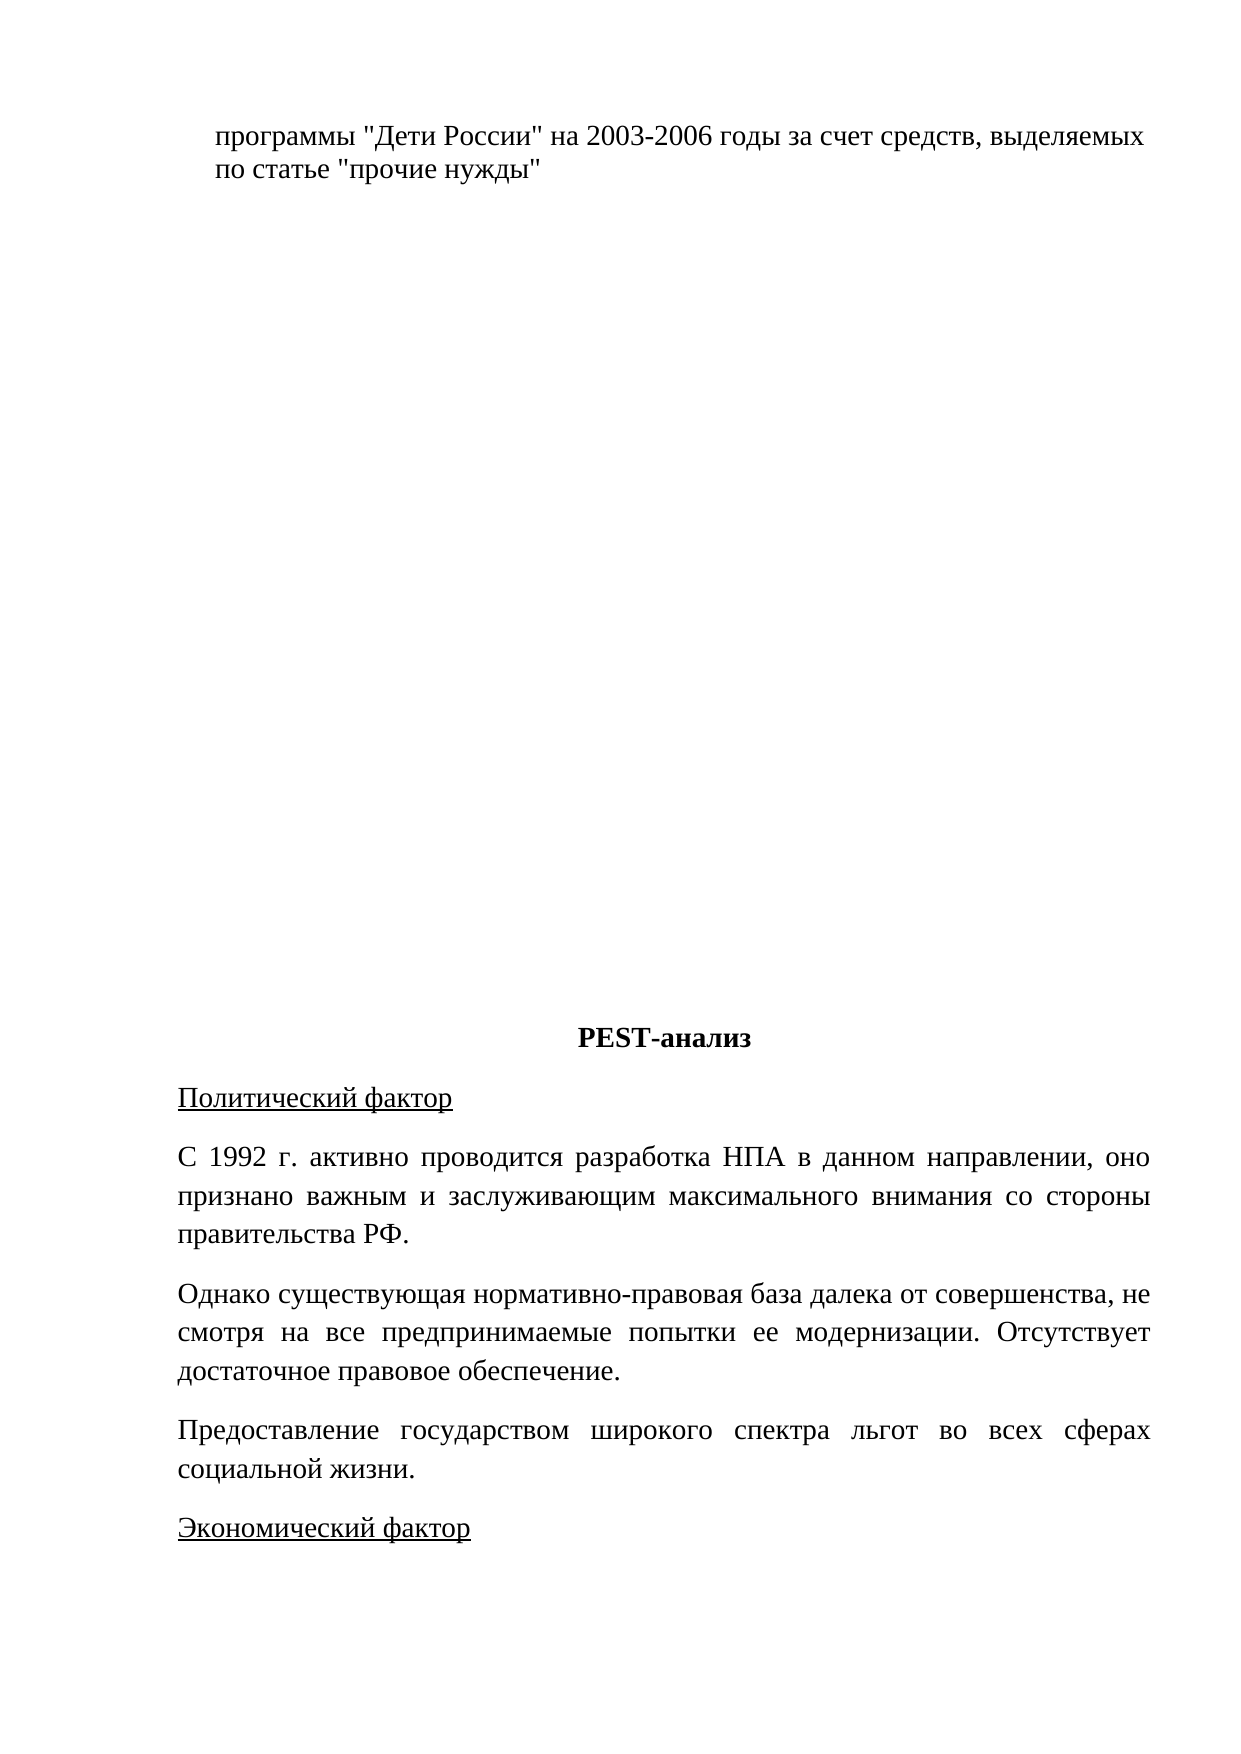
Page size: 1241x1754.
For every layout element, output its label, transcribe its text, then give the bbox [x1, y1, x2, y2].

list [177, 118, 1152, 185]
text С 1992 г. активно проводится разработка НПА в данном направлении, оно признано важным и заслуживающим максимального внимания со стороны правительства РФ. [177, 1139, 1152, 1250]
text PEST-анализ [177, 1021, 1152, 1054]
text Однако существующая нормативно-правовая база далека от совершенства, не смотря на все предпринимаемые попытки ее модернизации. Отсутствует достаточное правовое обеспечение. [177, 1276, 1152, 1386]
text Политический фактор [177, 1080, 1152, 1113]
text Предоставление государством широкого спектра льгот во всех сферах социальной жизни. [177, 1412, 1152, 1484]
text Экономический фактор [177, 1510, 1152, 1544]
